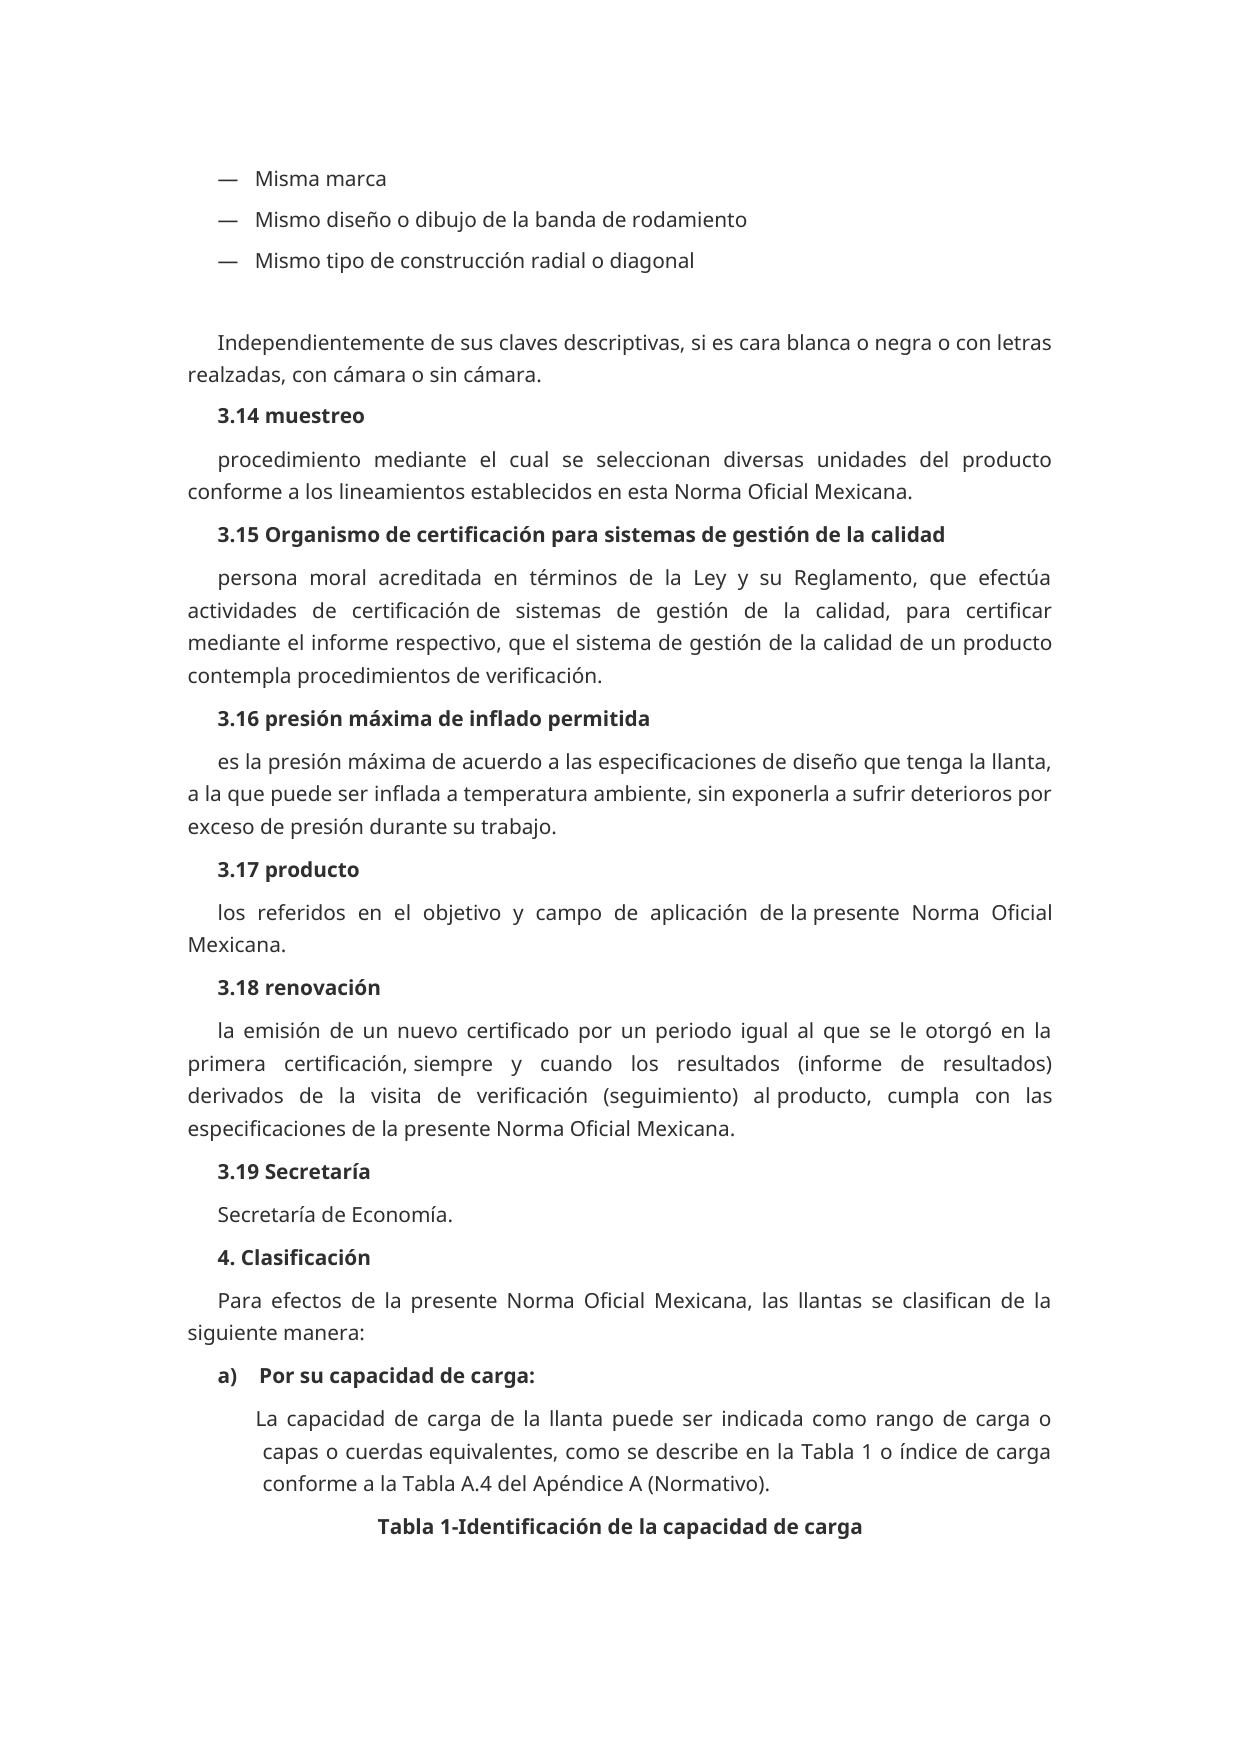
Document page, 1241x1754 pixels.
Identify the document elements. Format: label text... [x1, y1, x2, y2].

text 3.15 Organismo de certificación para sistemas de gestión de la calidad [187, 518, 1053, 551]
text — Mismo diseño o dibujo de la banda de rodamiento [187, 203, 1053, 236]
text 3.19 Secretaría [187, 1155, 1053, 1187]
text Tabla 1-Identificación de la capacidad de carga [187, 1511, 1053, 1543]
text 3.17 producto [187, 853, 1053, 885]
text persona moral acreditada en términos de la Ley y su Reglamento, que efectúa actividades de certificación de sistemas de gestión de la calidad, para certificar mediante el informe respectivo, que el sistema de gestión de la calidad de un producto contempla procedimientos de verificación. [187, 561, 1053, 691]
text los referidos en el objetivo y campo de aplicación de la presente Norma Oficial Mexicana. [187, 896, 1053, 961]
text 3.16 presión máxima de inflado permitida [187, 702, 1053, 734]
text — Mismo tipo de construcción radial o diagonal [187, 244, 1053, 277]
text es la presión máxima de acuerdo a las especificaciones de diseño que tenga la llanta, a la que puede ser inflada a temperatura ambiente, sin exponerla a sufrir deterioros por exceso de presión durante su trabajo. [187, 745, 1053, 842]
text Secretaría de Economía. [187, 1198, 1053, 1230]
text procedimiento mediante el cual se seleccionan diversas unidades del producto conforme a los lineamientos establecidos en esta Norma Oficial Mexicana. [187, 443, 1053, 508]
text — Misma marca [187, 162, 1053, 194]
text la emisión de un nuevo certificado por un periodo igual al que se le otorgó en la primera certificación, siempre y cuando los resultados (informe de resultados) derivados de la visita de verificación (seguimiento) al producto, cumpla con las especificaciones de la presente Norma Oficial Mexicana. [187, 1014, 1053, 1144]
text Para efectos de la presente Norma Oficial Mexicana, las llantas se clasifican de la siguiente manera: [187, 1284, 1053, 1349]
text Independientemente de sus claves descriptivas, si es cara blanca o negra o con letras realzadas, con cámara o sin cámara. [187, 326, 1053, 391]
text 4. Clasificación [187, 1241, 1053, 1273]
text 3.14 muestreo [187, 400, 1053, 432]
text a) Por su capacidad de carga: [217, 1359, 1053, 1392]
text 3.18 renovación [187, 971, 1053, 1004]
text La capacidad de carga de la llanta puede ser indicada como rango de carga o capas o cuerdas equivalentes, como se describe en la Tabla 1 o índice de carga conforme a la Tabla A.4 del Apéndice A (Normativo). [217, 1402, 1053, 1500]
